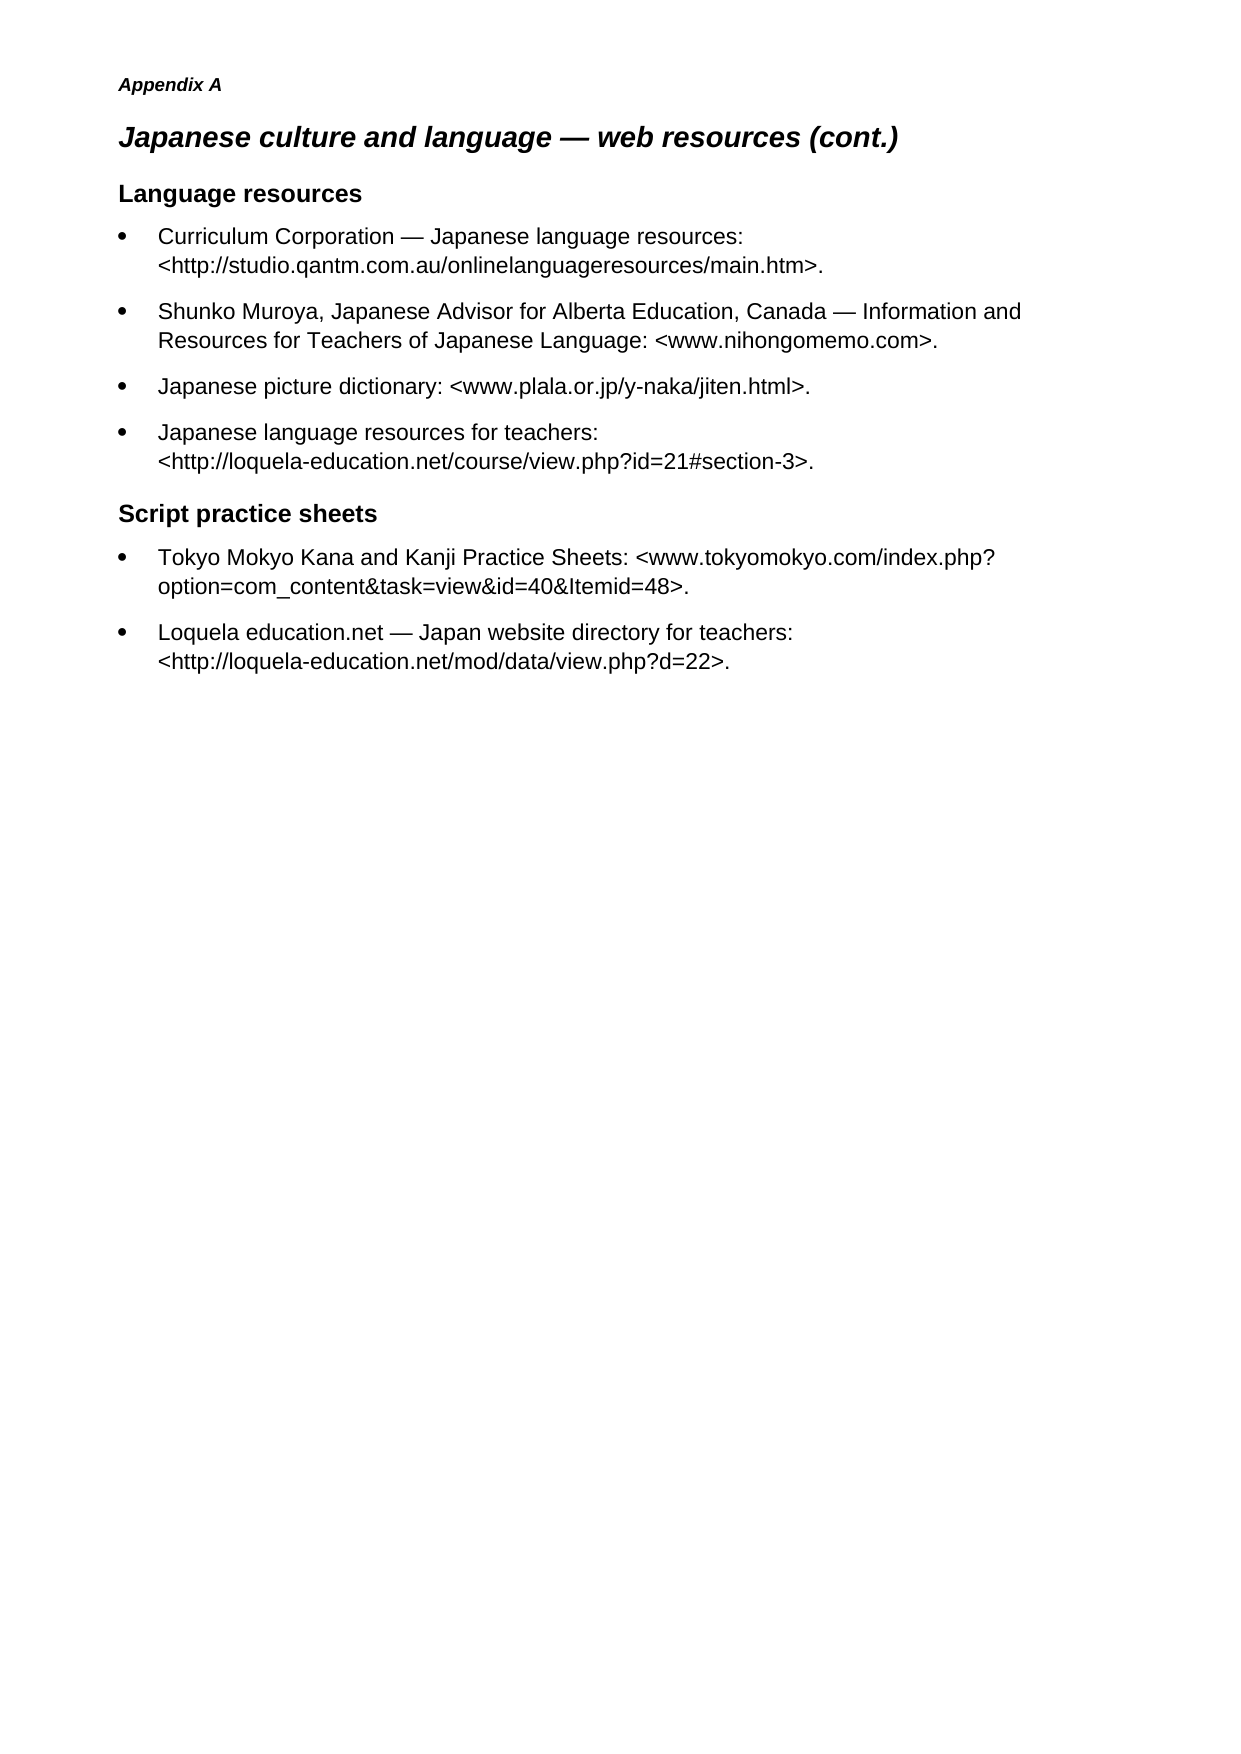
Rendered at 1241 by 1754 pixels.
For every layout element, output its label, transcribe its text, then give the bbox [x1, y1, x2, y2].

subtitle Japanese culture and language — web resources (cont.) [118, 120, 1122, 154]
text Curriculum Corporation — Japanese language resources: <http://studio.qantm.com.au/onlinelanguageresources/main.htm>. [118, 220, 1122, 278]
text Loquela education.net — Japan website directory for teachers: <http://loquela-education.net/mod/data/view.php?d=22>. [118, 616, 1122, 674]
subtitle Language resources [118, 179, 1122, 208]
subtitle Script practice sheets [118, 499, 1122, 528]
text Japanese language resources for teachers: <http://loquela-education.net/course/view.php?id=21#section-3>. [118, 416, 1122, 474]
text Shunko Muroya, Japanese Advisor for Alberta Education, — Information and Resources for Teachers of Japanese Language: <www.nihongomemo.com>. [118, 295, 1122, 353]
text Japanese picture dictionary: <www.plala.or.jp/y-naka/jiten.html>. [118, 370, 1122, 399]
text Tokyo Mokyo Kana and Kanji Practice Sheets: <www.tokyomokyo.com/index.php?option=com_content&task=view&id=40&Itemid=48>. [118, 541, 1122, 599]
